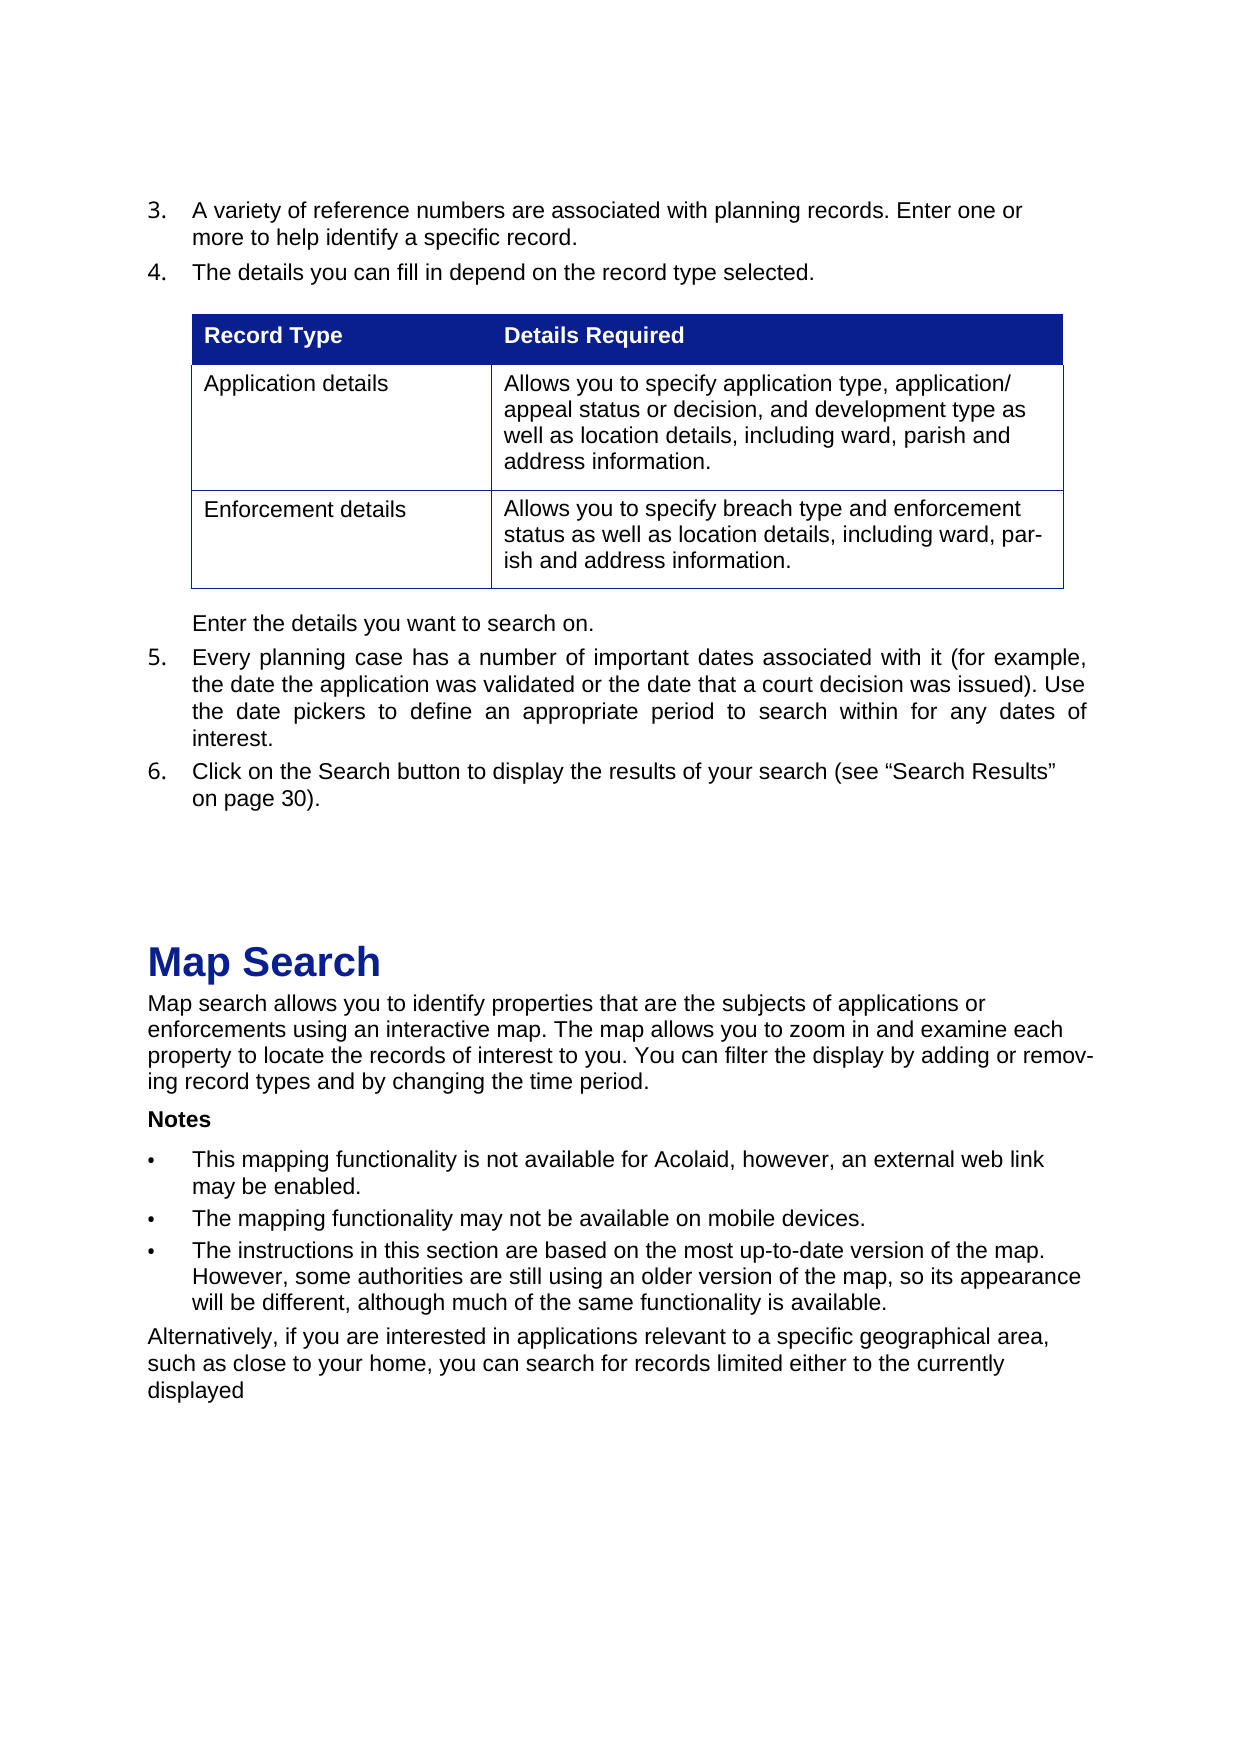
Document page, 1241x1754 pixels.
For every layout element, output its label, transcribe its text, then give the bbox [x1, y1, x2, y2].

list Every planning case has a number of important dates associated with it (for example, the date the application was validated or the date that a court decision was issued). Use the date pickers to define an appropriate period to search within for any dates of interest. [147, 643, 1087, 752]
table_header Record Type [192, 314, 492, 365]
list A variety of reference numbers are associated with planning records. Enter one or more to help identify a specific record. [147, 196, 1081, 251]
text Enter the details you want to search on. [192, 610, 1105, 636]
table_cell Enforcement details [192, 491, 491, 588]
text Alternatively, if you are interested in applications relevant to a specific geographical area, such as close to your home, you can search for records limited either to the currently displayed [147, 1322, 1102, 1404]
table_cell Application details [192, 365, 491, 490]
text Map search allows you to identify properties that are the subjects of applications or enforcements using an interactive map. The map allows you to zoom in and examine each property to locate the records of interest to you. You can filter the display by adding or remov- ing record types and by changing the time period. [147, 991, 1105, 1094]
list Click on the Search button to display the results of your search (see “Search Results” on page 30). [147, 758, 1084, 812]
table_header Details Required [492, 314, 1063, 365]
text Notes [147, 1106, 1105, 1132]
table_cell Allows you to specify breach type and enforcement status as well as location details, including ward, par- ish and address information. [492, 491, 1063, 588]
subtitle Map Search [147, 937, 1105, 985]
list The details you can fill in depend on the record type selected. [147, 256, 1105, 287]
list The instructions in this section are based on the most up-to-date version of the map. However, some authorities are still using an older version of the map, so its appearance will be different, although much of the same functionality is available. [147, 1237, 1081, 1315]
list This mapping functionality is not available for Acolaid, however, an external web link may be enabled. [147, 1145, 1087, 1199]
list The mapping functionality may not be available on mobile devices. [147, 1204, 1105, 1231]
table_cell Allows you to specify application type, application/ appeal status or decision, and development type as well as location details, including ward, parish and address information. [492, 365, 1063, 490]
